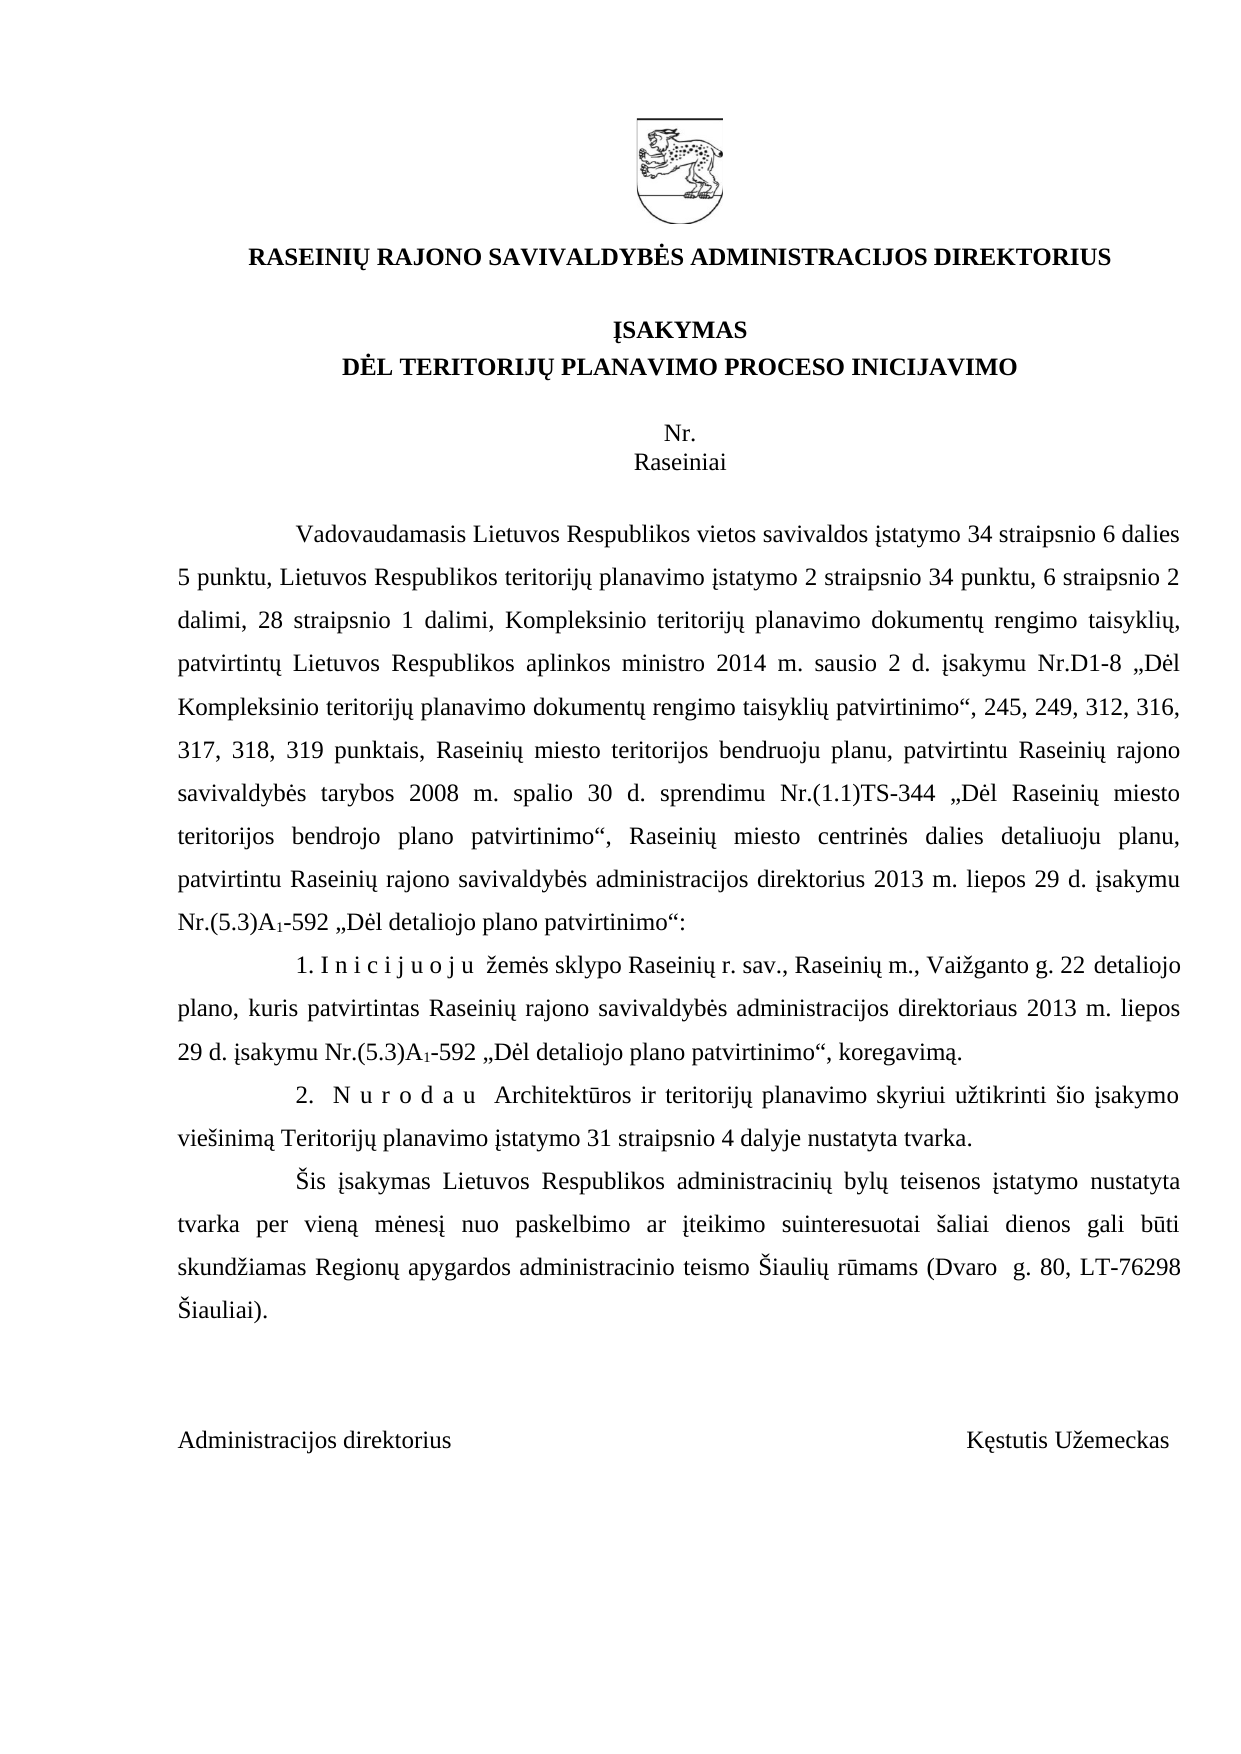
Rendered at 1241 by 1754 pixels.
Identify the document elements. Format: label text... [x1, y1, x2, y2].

text Vadovaudamasis Lietuvos Respublikos vietos savivaldos įstatymo 34 straipsnio 6 dalies 5 punktu, Lietuvos Respublikos teritorijų planavimo įstatymo 2 straipsnio 34 punktu, 6 straipsnio 2 dalimi, 28 straipsnio 1 dalimi, Kompleksinio teritorijų planavimo dokumentų rengimo taisyklių, patvirtintų Lietuvos Respublikos aplinkos ministro 2014 m. sausio 2 d. įsakymu Nr.D1-8 „Dėl Kompleksinio teritorijų planavimo dokumentų rengimo taisyklių patvirtinimo“, 245, 249, 312, 316, 317, 318, 319 punktais, Raseinių miesto teritorijos bendruoju planu, patvirtintu Raseinių rajono savivaldybės tarybos 2008 m. spalio 30 d. sprendimu Nr.(1.1)TS-344 „Dėl Raseinių miesto teritorijos bendrojo plano patvirtinimo“, Raseinių miesto centrinės dalies detaliuoju planu, patvirtintu Raseinių rajono savivaldybės administracijos direktorius 2013 m. liepos 29 d. įsakymu Nr.(5.3)A1-592 „Dėl detaliojo plano patvirtinimo“: [177, 519, 1181, 936]
text Administracijos direktorius Kęstutis Užemeckas [177, 1425, 1181, 1453]
table_header [179, 118, 1181, 242]
text 2. N u r o d a u Architektūros ir teritorijų planavimo skyriui užtikrinti šio įsakymo viešinimą Teritorijų planavimo įstatymo 31 straipsnio 4 dalyje nustatyta tvarka. [177, 1080, 1181, 1152]
table_cell ĮSAKYMAS [179, 315, 1181, 352]
table_cell Nr. Raseiniai [179, 390, 1181, 476]
table_cell dėl TERITORIJŲ PLANAVIMO PROCESO INICIJAVIMO [179, 352, 1181, 390]
text Šis įsakymas Lietuvos Respublikos administracinių bylų teisenos įstatymo nustatyta tvarka per vieną mėnesį nuo paskelbimo ar įteikimo suinteresuotai šaliai dienos gali būti skundžiamas Regionų apygardos administracinio teismo Šiaulių rūmams (Dvaro g. 80, LT-76298 Šiauliai). [177, 1166, 1181, 1324]
table_cell RASEINIŲ RAJONO SAVIVALDYBĖS ADMINISTRACIJOS DIREKTORIUS [179, 242, 1181, 315]
picture [635, 118, 723, 222]
text 1. I n i c i j u o j u žemės sklypo Raseinių r. sav., Raseinių m., Vaižganto g. 22 detaliojo plano, kuris patvirtintas Raseinių rajono savivaldybės administracijos direktoriaus 2013 m. liepos 29 d. įsakymu Nr.(5.3)A1-592 „Dėl detaliojo plano patvirtinimo“, koregavimą. [177, 950, 1181, 1065]
